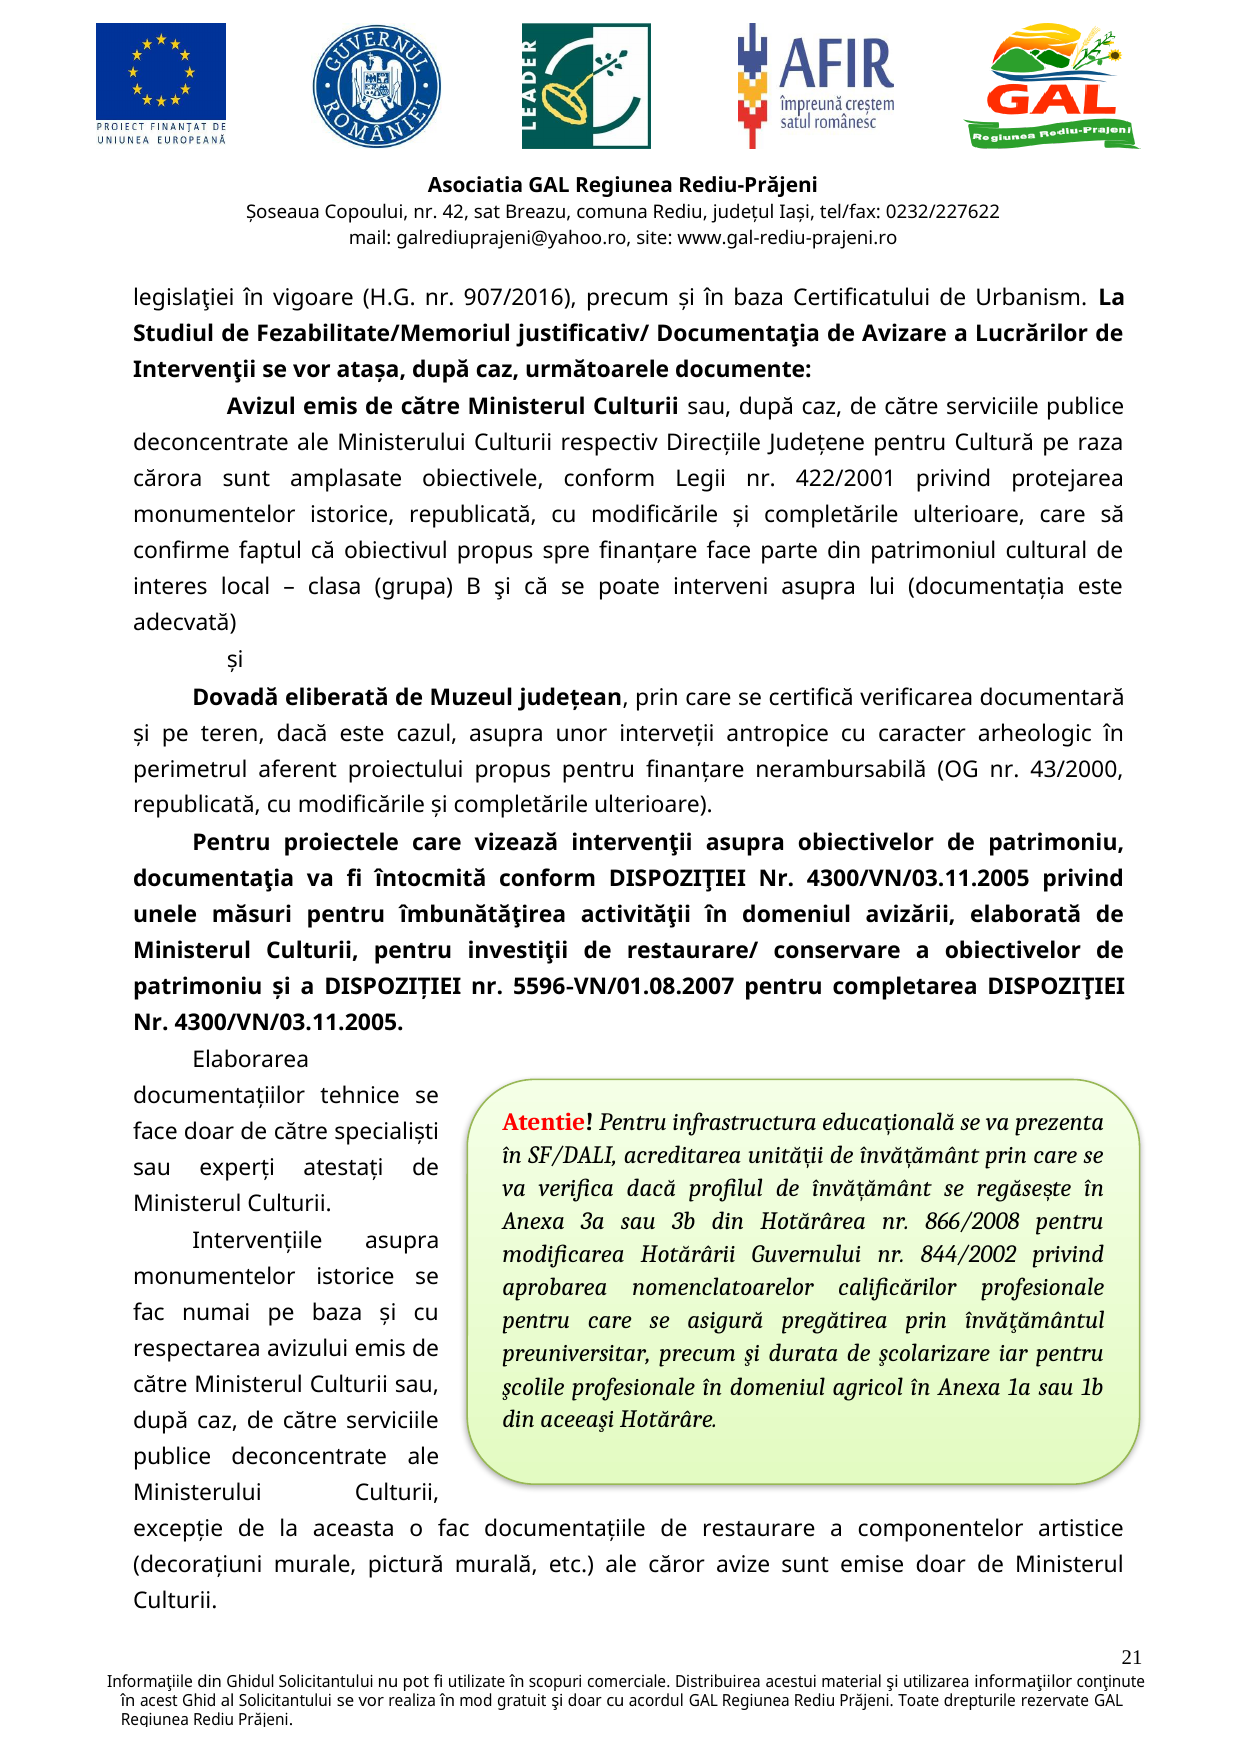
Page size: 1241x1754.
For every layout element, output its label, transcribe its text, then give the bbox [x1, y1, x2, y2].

text și [133, 643, 1125, 674]
text Pentru proiectele care vizează intervenţii asupra obiectivelor de patrimoniu, documentaţia va fi întocmită conform DISPOZIŢIEI Nr. 4300/VN/03.11.2005 privind unele măsuri pentru îmbunătăţirea activităţii în domeniul avizării, elaborată de Ministerul Culturii, pentru investiţii de restaurare/ conservare a obiectivelor de patrimoniu și a DISPOZIȚIEI nr. 5596‐VN/01.08.2007 pentru completarea DISPOZIŢIEI Nr. 4300/VN/03.11.2005. [133, 826, 1125, 1037]
picture [963, 23, 1141, 149]
picture [738, 23, 894, 149]
text Dovadă eliberată de Muzeul județean, prin care se certifică verificarea documentară și pe teren, dacă este cazul, asupra unor interveții antropice cu caracter arheologic în perimetrul aferent proiectului propus pentru finanțare nerambursabilă (OG nr. 43/2000, republicată, cu modificările și completările ulterioare). [133, 681, 1125, 820]
picture [522, 23, 651, 149]
text Intervențiile asupra monumentelor istorice se fac numai pe baza și cu respectarea avizului emis de către Ministerul Culturii sau, după caz, de către serviciile publice deconcentrate ale Ministerului Culturii, excepție de la aceasta o fac documentațiile de restaurare a componentelor artistice (decorațiuni murale, pictură murală, etc.) ale căror avize sunt emise doar de Ministerul Culturii. [133, 1224, 1125, 1615]
picture [96, 23, 226, 149]
picture [311, 23, 442, 149]
text Elaborarea documentațiilor tehnice se face doar de către specialiști sau experți atestați de Ministerul Culturii. [133, 1043, 1125, 1218]
text Avizul emis de către Ministerul Culturii sau, după caz, de către serviciile publice deconcentrate ale Ministerului Culturii respectiv Direcțiile Județene pentru Cultură pe raza cărora sunt amplasate obiectivele, conform Legii nr. 422/2001 privind protejarea monumentelor istorice, republicată, cu modificările și completările ulterioare, care să confirme faptul că obiectivul propus spre finanțare face parte din patrimoniul cultural de interes local – clasa (grupa) B şi că se poate interveni asupra lui (documentația este adecvată) [133, 390, 1125, 637]
